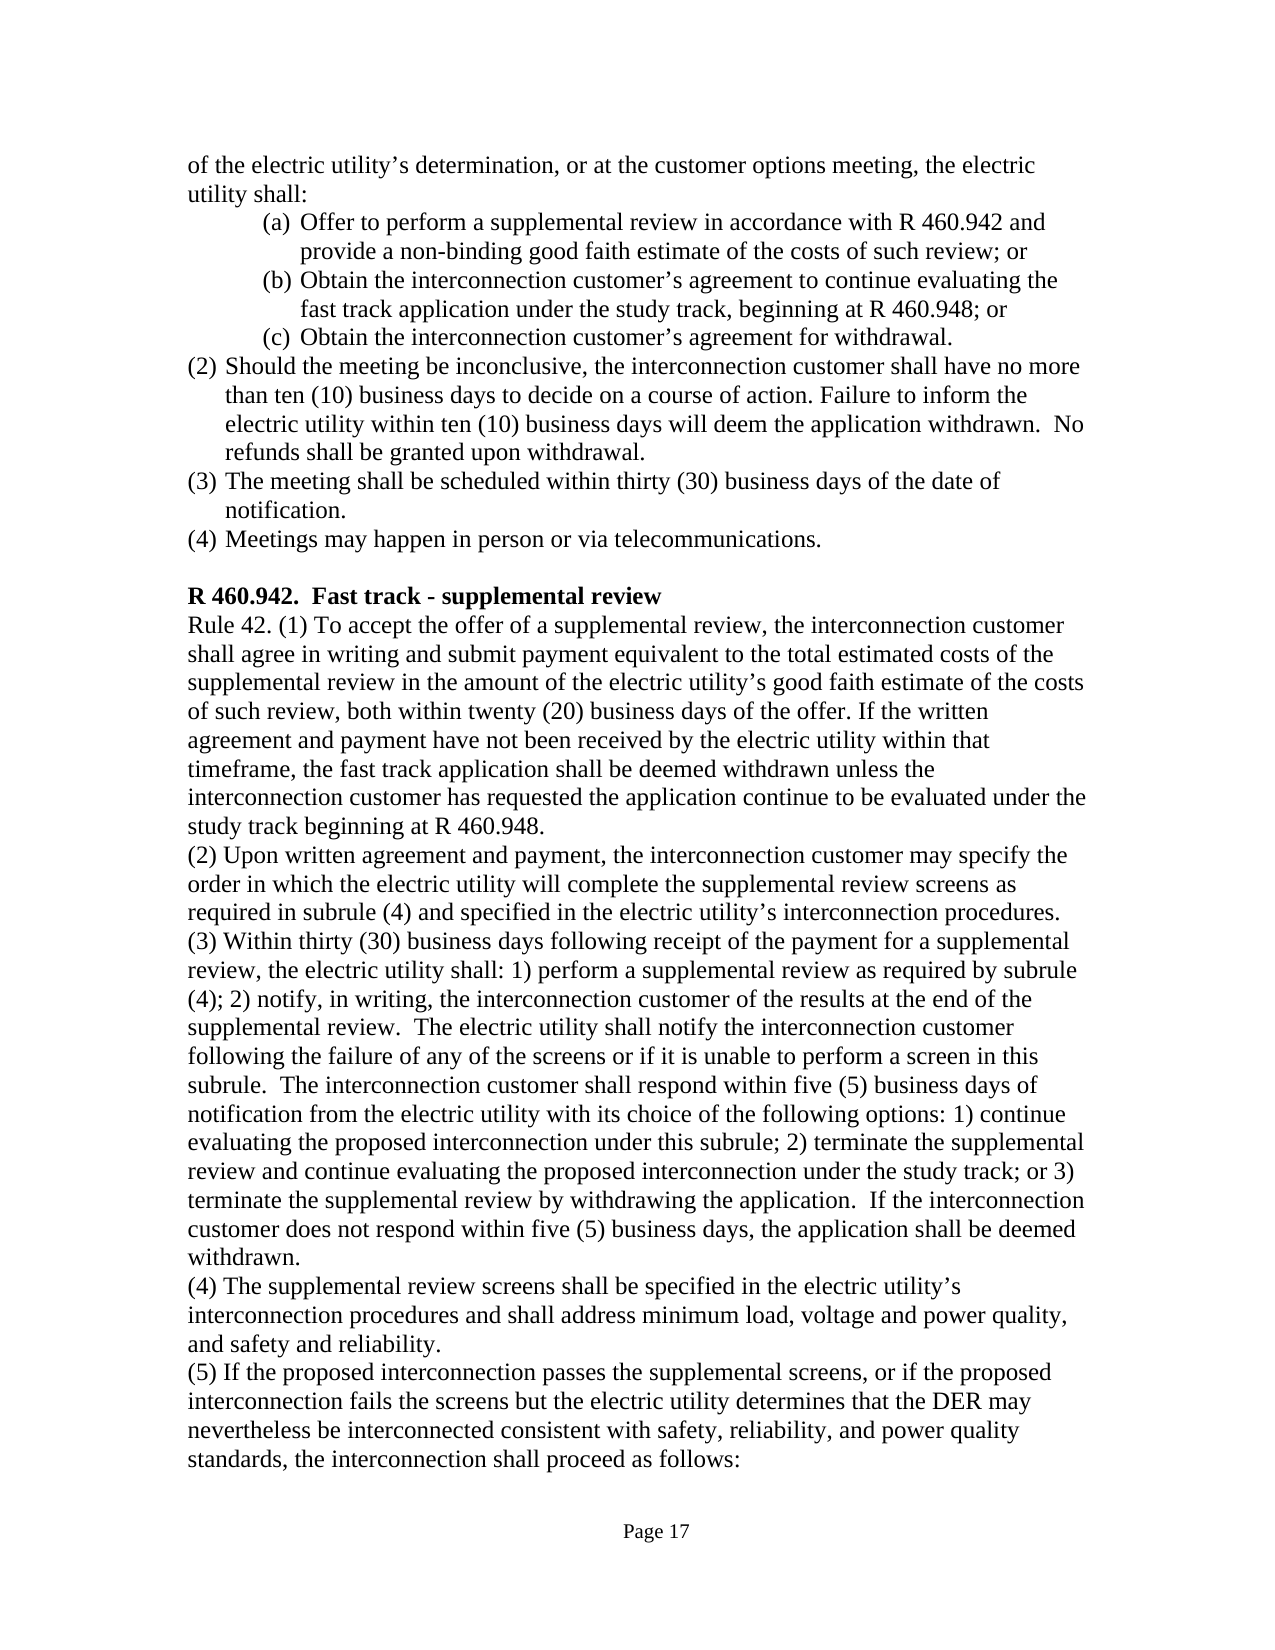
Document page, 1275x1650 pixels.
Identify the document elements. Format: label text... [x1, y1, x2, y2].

list (2) Upon written agreement and payment, the interconnection customer may specify the order in which the electric utility will complete the supplemental review screens as required in subrule (4) and specified in the electric utility’s interconnection procedures. [187, 840, 1088, 926]
list (5) If the proposed interconnection passes the supplemental screens, or if the proposed interconnection fails the screens but the electric utility determines that the DER may nevertheless be interconnected consistent with safety, reliability, and power quality standards, the interconnection shall proceed as follows: [187, 1357, 1088, 1472]
list The meeting shall be scheduled within thirty (30) business days of the date of notification. [187, 466, 1088, 524]
list (4) The supplemental review screens shall be specified in the electric utility’s interconnection procedures and shall address minimum load, voltage and power quality, and safety and reliability. [187, 1271, 1088, 1357]
list R 460.942. Fast track - supplemental review [187, 581, 1088, 610]
list Should the meeting be inconclusive, the interconnection customer shall have no more than ten (10) business days to decide on a course of action. Failure to inform the electric utility within ten (10) business days will deem the application withdrawn. No refunds shall be granted upon withdrawal. [187, 351, 1088, 466]
list (3) Within thirty (30) business days following receipt of the payment for a supplemental review, the electric utility shall: 1) perform a supplemental review as required by subrule (4); 2) notify, in writing, the interconnection customer of the results at the end of the supplemental review. The electric utility shall notify the interconnection customer following the failure of any of the screens or if it is unable to perform a screen in this subrule. The interconnection customer shall respond within five (5) business days of notification from the electric utility with its choice of the following options: 1) continue evaluating the proposed interconnection under this subrule; 2) terminate the supplemental review and continue evaluating the proposed interconnection under the study track; or 3) terminate the supplemental review by withdrawing the application. If the interconnection customer does not respond within five (5) business days, the application shall be deemed withdrawn. [187, 926, 1088, 1271]
list Obtain the interconnection customer’s agreement for withdrawal. [262, 322, 1088, 351]
list Offer to perform a supplemental review in accordance with R 460.942 and provide a non-binding good faith estimate of the costs of such review; or [262, 207, 1088, 265]
list Obtain the interconnection customer’s agreement to continue evaluating the fast track application under the study track, beginning at R 460.948; or [262, 265, 1088, 322]
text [187, 150, 1088, 207]
list Rule 42. (1) To accept the offer of a supplemental review, the interconnection customer shall agree in writing and submit payment equivalent to the total estimated costs of the supplemental review in the amount of the electric utility’s good faith estimate of the costs of such review, both within twenty (20) business days of the offer. If the written agreement and payment have not been received by the electric utility within that timeframe, the fast track application shall be deemed withdrawn unless the interconnection customer has requested the application continue to be evaluated under the study track beginning at R 460.948. [187, 610, 1088, 840]
list Meetings may happen in person or via telecommunications. [187, 524, 1088, 552]
